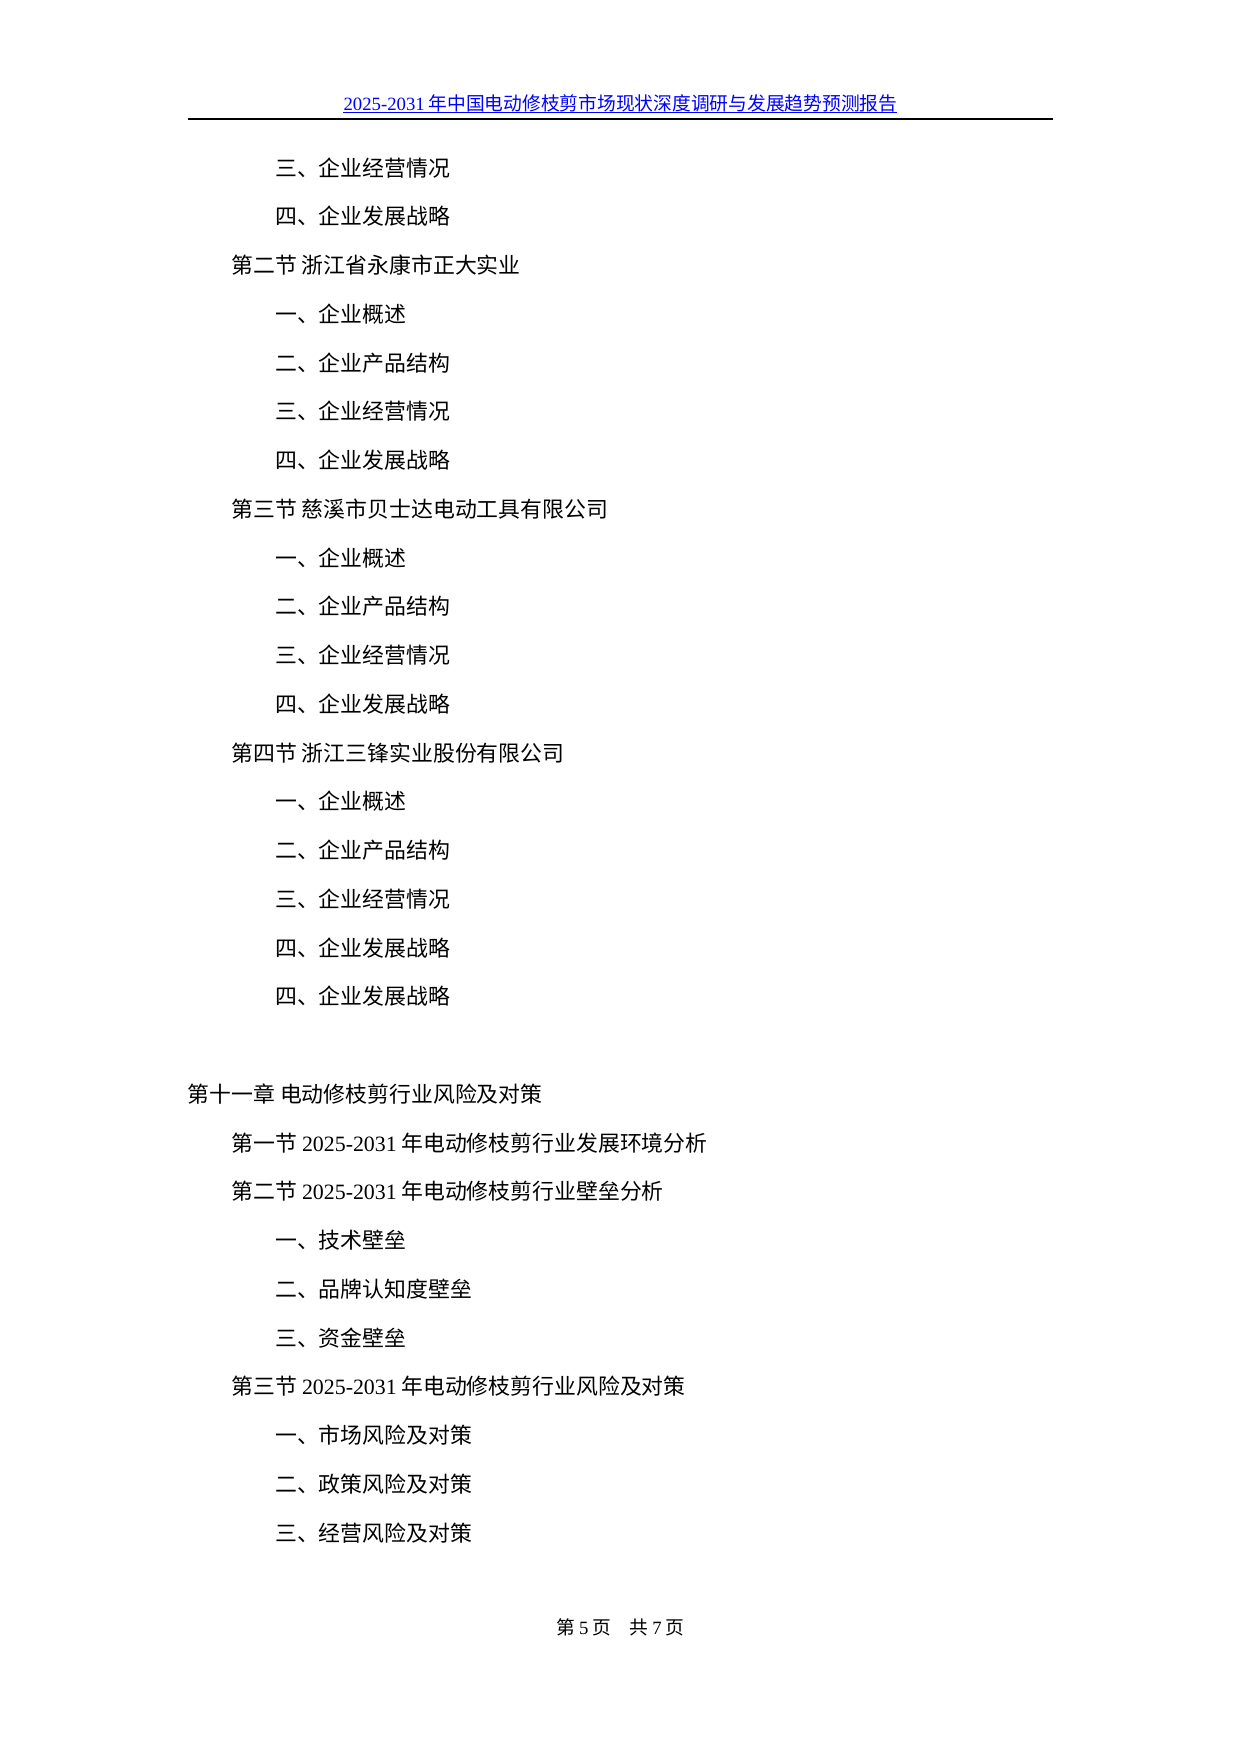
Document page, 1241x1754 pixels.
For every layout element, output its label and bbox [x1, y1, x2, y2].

text [187, 150, 1053, 1548]
